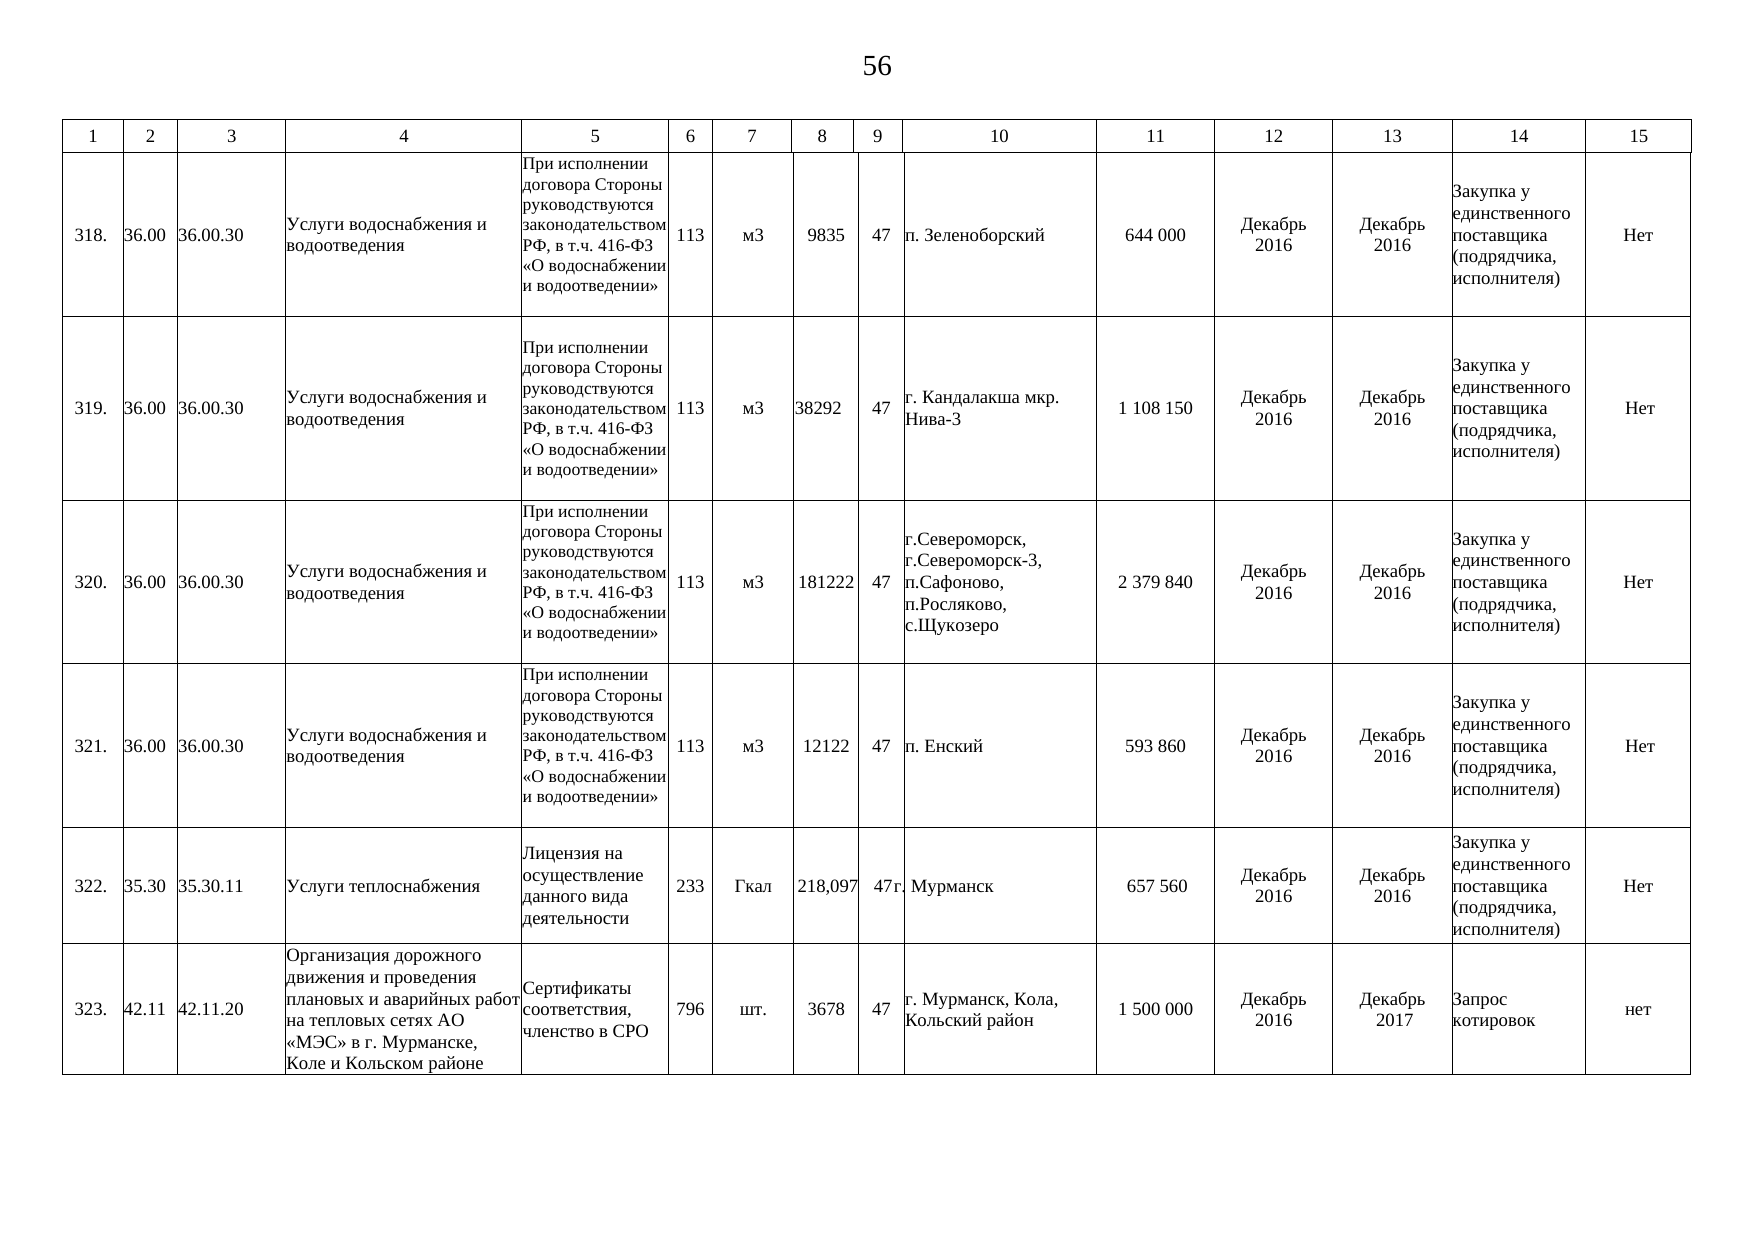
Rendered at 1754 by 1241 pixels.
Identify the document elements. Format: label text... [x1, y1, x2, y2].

table_header 3 [178, 120, 285, 152]
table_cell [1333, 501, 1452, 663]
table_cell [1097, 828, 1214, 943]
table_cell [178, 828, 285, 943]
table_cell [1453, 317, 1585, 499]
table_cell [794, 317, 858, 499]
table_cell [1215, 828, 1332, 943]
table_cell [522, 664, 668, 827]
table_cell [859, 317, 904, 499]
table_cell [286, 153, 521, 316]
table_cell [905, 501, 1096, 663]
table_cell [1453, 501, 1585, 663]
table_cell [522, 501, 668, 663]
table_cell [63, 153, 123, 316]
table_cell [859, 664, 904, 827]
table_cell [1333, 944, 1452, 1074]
table_header 15 [1586, 120, 1691, 152]
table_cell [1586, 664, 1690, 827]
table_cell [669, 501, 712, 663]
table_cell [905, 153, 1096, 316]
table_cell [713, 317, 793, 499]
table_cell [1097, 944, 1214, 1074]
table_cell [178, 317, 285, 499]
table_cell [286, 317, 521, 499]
table_header 10 [903, 120, 1096, 152]
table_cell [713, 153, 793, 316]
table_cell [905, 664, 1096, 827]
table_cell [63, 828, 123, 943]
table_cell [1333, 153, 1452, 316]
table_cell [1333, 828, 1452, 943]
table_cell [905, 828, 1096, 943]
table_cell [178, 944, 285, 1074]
table_header 4 [286, 120, 521, 152]
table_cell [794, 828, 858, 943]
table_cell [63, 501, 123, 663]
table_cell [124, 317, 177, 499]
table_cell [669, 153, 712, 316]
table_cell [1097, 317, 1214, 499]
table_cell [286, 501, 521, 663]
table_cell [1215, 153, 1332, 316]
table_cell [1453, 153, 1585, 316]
table_header 13 [1333, 120, 1452, 152]
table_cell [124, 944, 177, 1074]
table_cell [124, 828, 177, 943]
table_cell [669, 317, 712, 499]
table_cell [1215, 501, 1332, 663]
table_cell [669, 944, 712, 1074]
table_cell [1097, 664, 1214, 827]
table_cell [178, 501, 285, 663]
table_header 8 [792, 120, 853, 152]
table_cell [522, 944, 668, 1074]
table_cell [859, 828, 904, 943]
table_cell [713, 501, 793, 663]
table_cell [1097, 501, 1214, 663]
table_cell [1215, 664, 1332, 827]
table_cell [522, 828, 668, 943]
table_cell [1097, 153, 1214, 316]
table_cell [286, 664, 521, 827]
table_header 2 [124, 120, 177, 152]
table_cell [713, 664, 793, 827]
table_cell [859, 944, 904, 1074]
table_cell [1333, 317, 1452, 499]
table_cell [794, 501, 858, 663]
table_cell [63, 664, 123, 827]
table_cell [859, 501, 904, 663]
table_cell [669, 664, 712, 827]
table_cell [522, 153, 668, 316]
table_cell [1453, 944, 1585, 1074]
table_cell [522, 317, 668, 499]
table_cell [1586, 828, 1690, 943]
table_header 1 [63, 120, 123, 152]
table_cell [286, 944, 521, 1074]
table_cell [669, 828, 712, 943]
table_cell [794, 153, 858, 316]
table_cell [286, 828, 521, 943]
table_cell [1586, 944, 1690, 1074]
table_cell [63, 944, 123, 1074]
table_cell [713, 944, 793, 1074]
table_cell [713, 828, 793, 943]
table_header 7 [713, 120, 791, 152]
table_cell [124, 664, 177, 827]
table_header 11 [1097, 120, 1214, 152]
table_header 6 [669, 120, 712, 152]
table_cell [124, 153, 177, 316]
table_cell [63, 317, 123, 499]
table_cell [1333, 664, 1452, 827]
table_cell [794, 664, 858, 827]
table_header 12 [1215, 120, 1332, 152]
table_header 5 [522, 120, 668, 152]
table_header 9 [854, 120, 902, 152]
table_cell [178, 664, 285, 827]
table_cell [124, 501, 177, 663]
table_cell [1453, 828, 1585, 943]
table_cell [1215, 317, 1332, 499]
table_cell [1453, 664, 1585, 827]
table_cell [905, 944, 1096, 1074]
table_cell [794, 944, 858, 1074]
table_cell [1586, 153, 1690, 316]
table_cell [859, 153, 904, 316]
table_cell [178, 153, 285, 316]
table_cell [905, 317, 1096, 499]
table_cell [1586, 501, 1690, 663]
table_header 14 [1453, 120, 1585, 152]
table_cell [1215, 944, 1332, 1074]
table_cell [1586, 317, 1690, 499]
